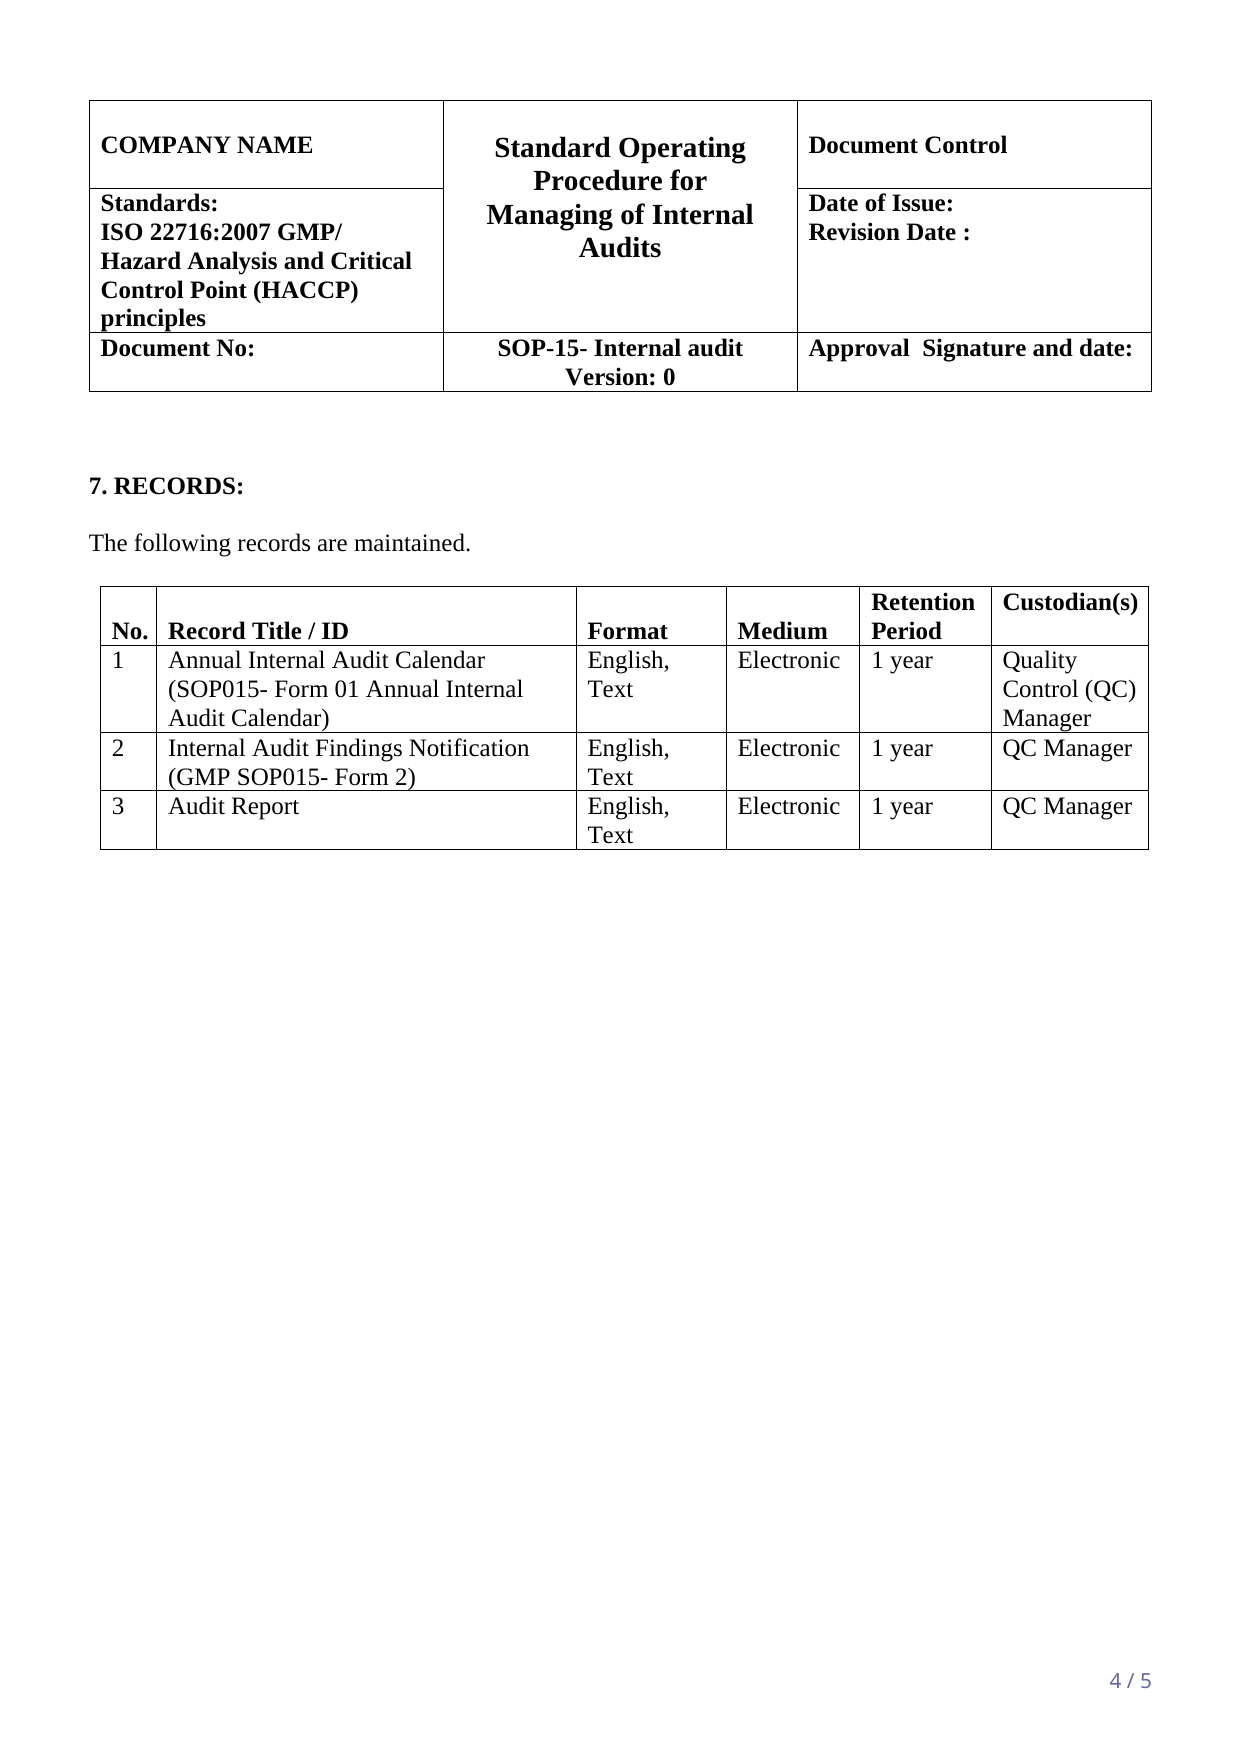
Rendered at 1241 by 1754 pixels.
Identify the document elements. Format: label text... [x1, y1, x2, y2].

table_header Format [577, 587, 726, 644]
table_cell 1 year [860, 791, 991, 849]
table_cell QC Manager [992, 791, 1148, 849]
table_cell QC Manager [992, 733, 1148, 790]
table_header Retention Period [860, 587, 991, 644]
table_cell 1 year [860, 733, 991, 790]
table_cell 1 [101, 646, 156, 732]
subtitle 7. RECORDS: [89, 471, 1152, 500]
table_header Custodian(s) [992, 587, 1148, 644]
table_cell English, Text [577, 646, 726, 732]
table_cell English, Text [577, 733, 726, 790]
table_header Medium [727, 587, 859, 644]
table_cell Internal Audit Findings Notification (GMP SOP015- Form 2) [157, 733, 576, 790]
table_cell Electronic [727, 733, 859, 790]
table_cell 2 [101, 733, 156, 790]
table_cell English, Text [577, 791, 726, 849]
table_cell 3 [101, 791, 156, 849]
table_cell Electronic [727, 791, 859, 849]
text The following records are maintained. [89, 528, 1152, 557]
table_cell 1 year [860, 646, 991, 732]
table_header Record Title / ID [157, 587, 576, 644]
table_cell Audit Report [157, 791, 576, 849]
table_cell Annual Internal Audit Calendar (SOP015- Form 01 Annual Internal Audit Calendar) [157, 646, 576, 732]
table_header No. [101, 587, 156, 644]
table_cell Quality Control (QC) Manager [992, 646, 1148, 732]
table_cell Electronic [727, 646, 859, 732]
